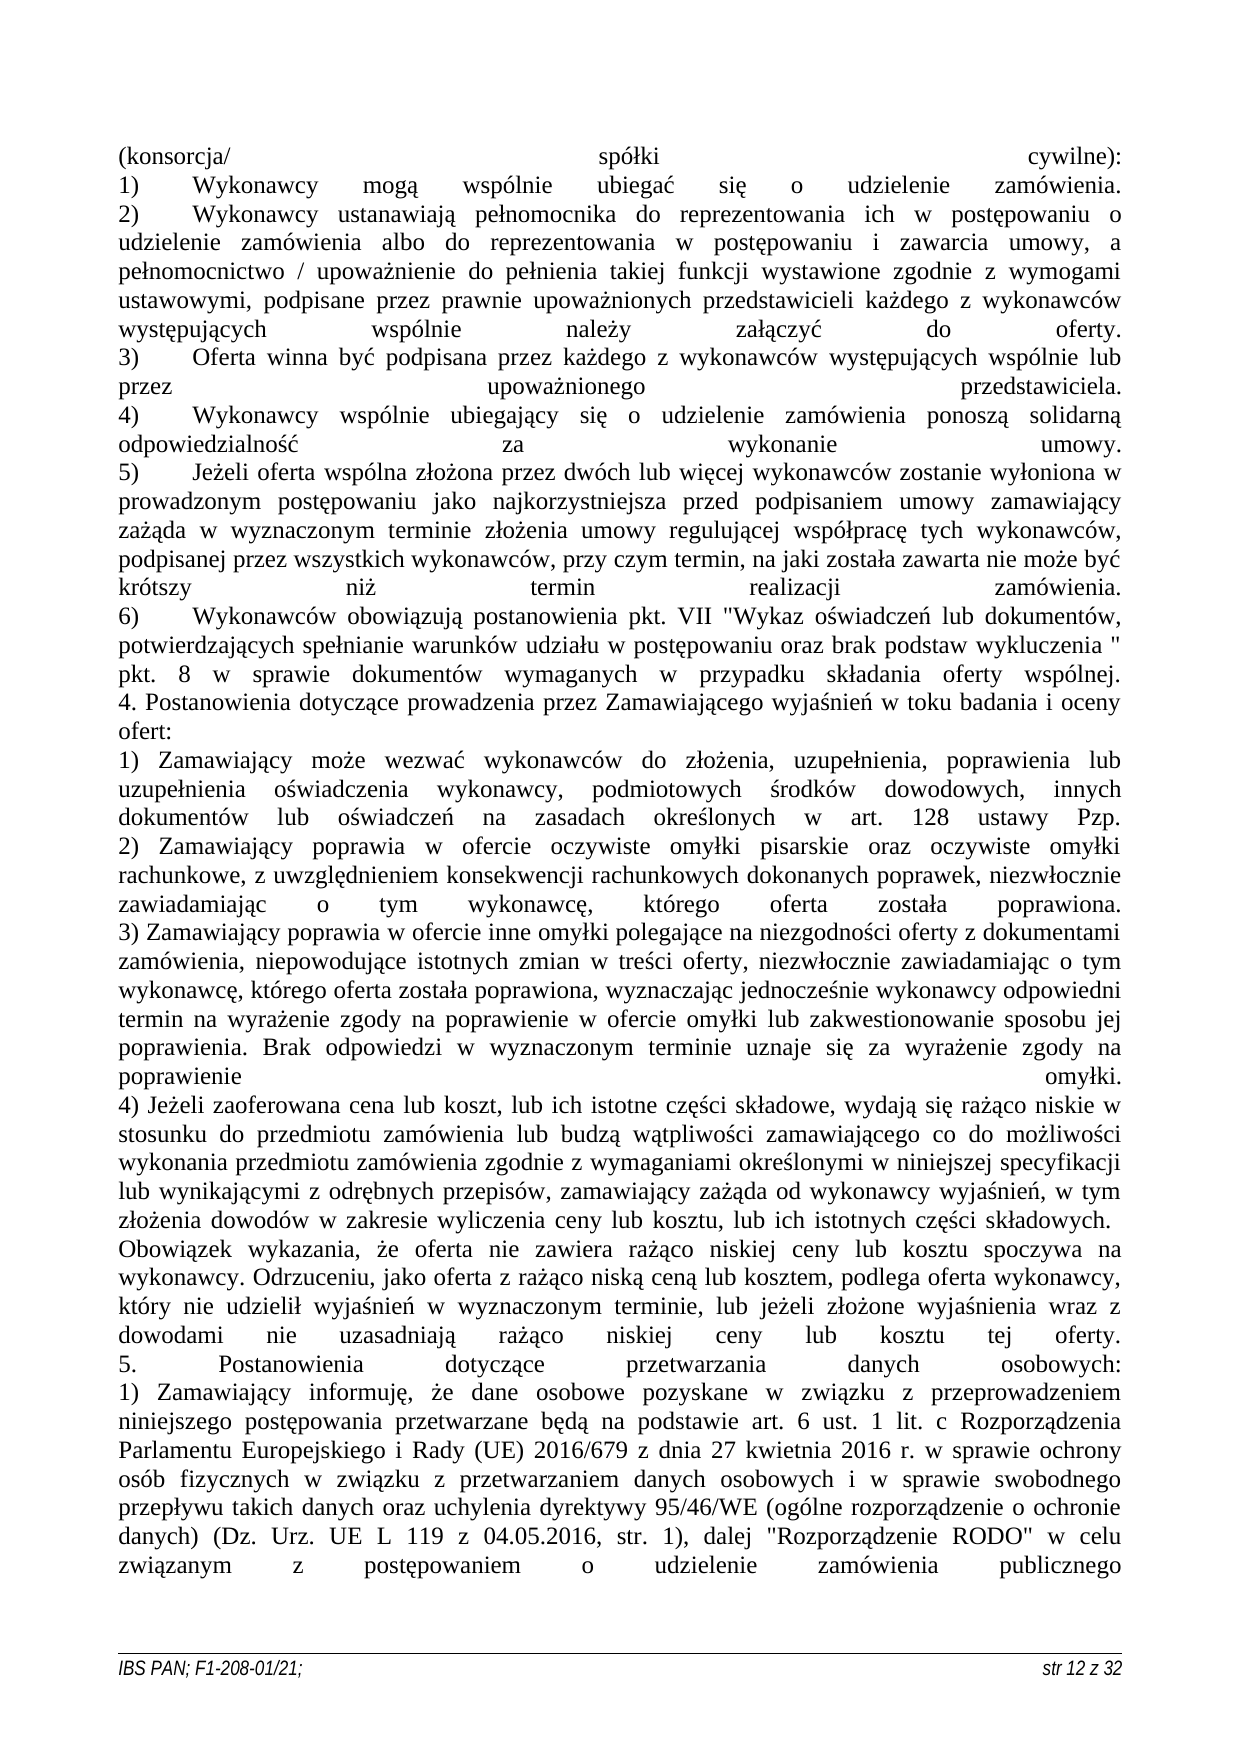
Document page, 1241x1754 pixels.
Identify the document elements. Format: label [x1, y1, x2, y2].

text [118, 141, 1122, 1579]
